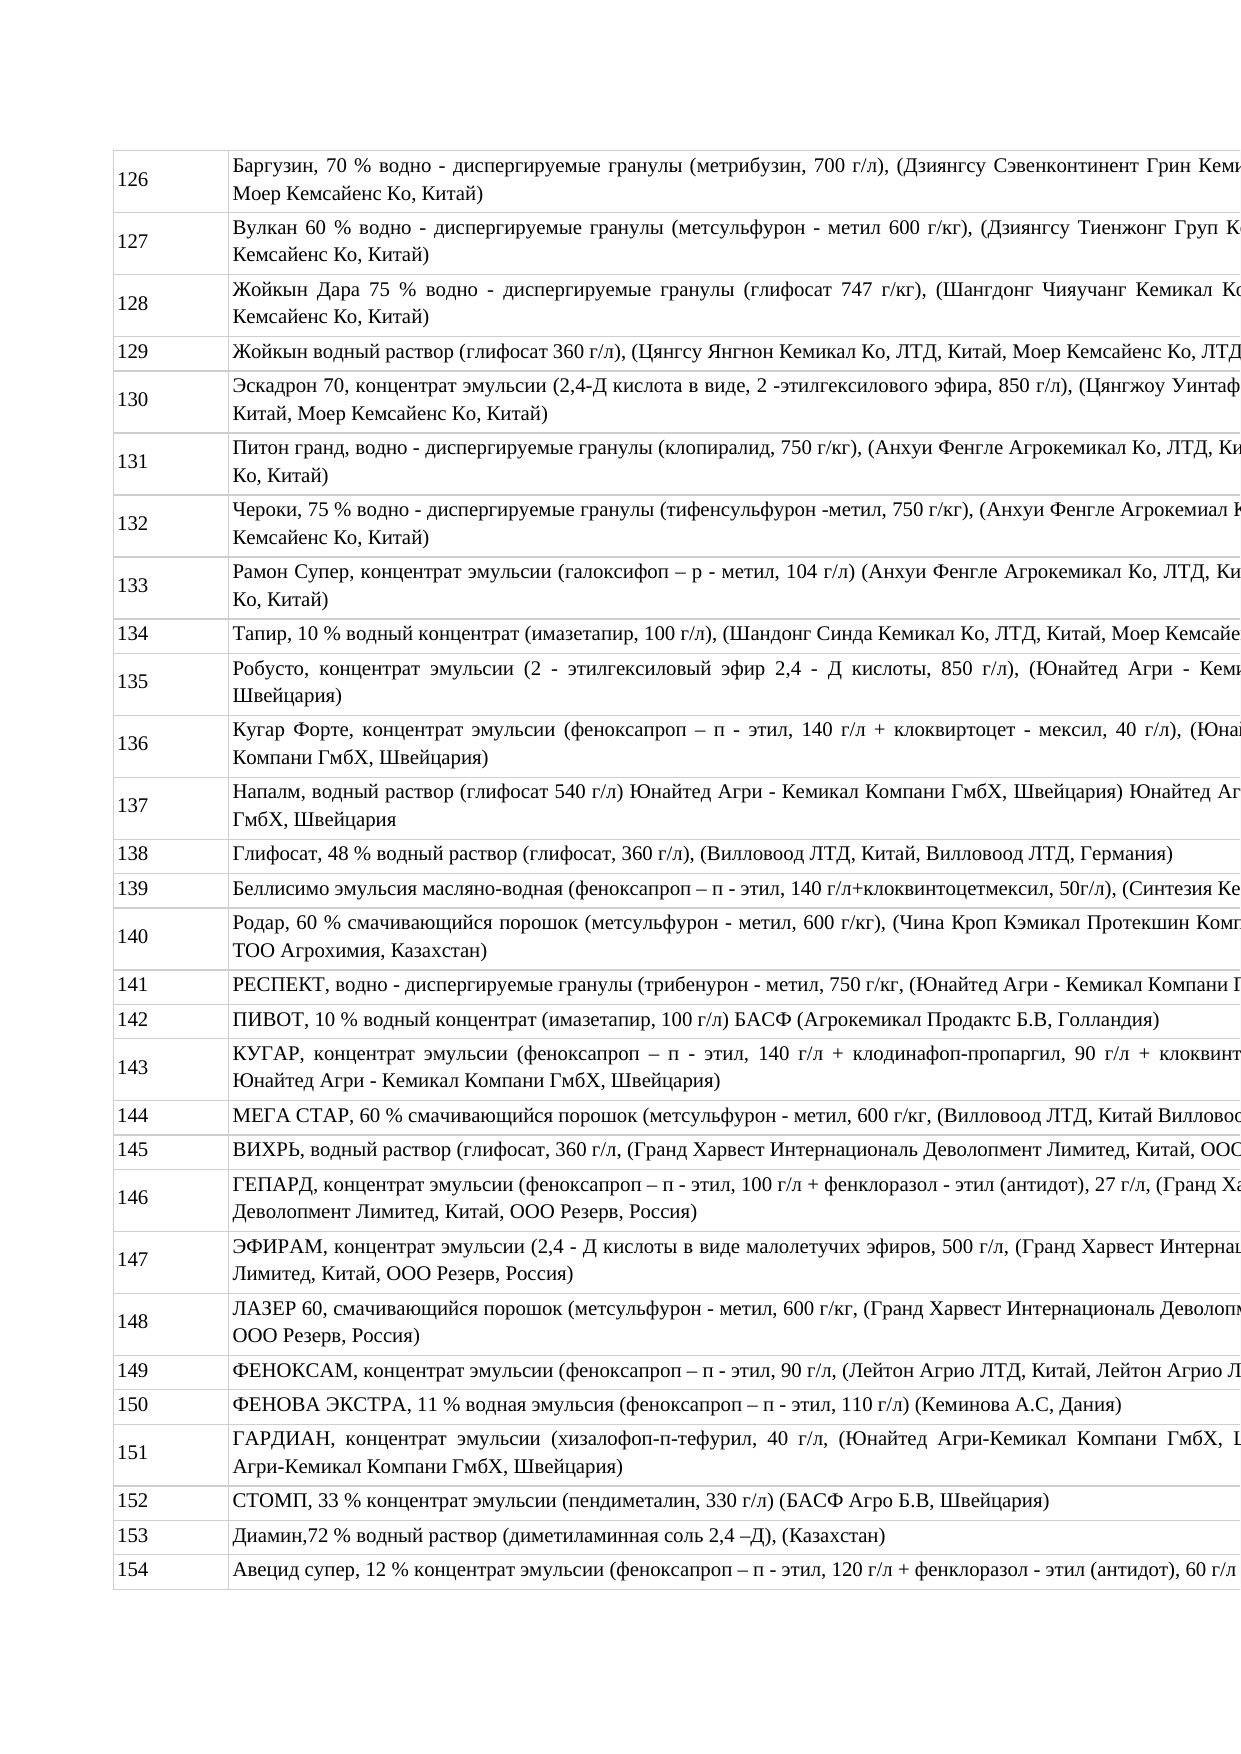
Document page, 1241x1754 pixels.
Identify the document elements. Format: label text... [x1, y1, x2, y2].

table_cell 146 [114, 1170, 228, 1231]
table_cell 126 [114, 151, 228, 212]
table_cell 141 [114, 971, 228, 1004]
table_cell Жойкын водный раствор (глифосат 360 г/л), (Цянгсу Янгнон Кемикал Ко, ЛТД, Китай, Моер Кемсайенс Ко, ЛТД, Китай) [229, 337, 1240, 370]
table_cell 139 [114, 874, 228, 907]
table_cell Авецид супер, 12 % концентрат эмульсии (феноксапроп – п - этил, 120 г/л + фенклоразол - этил (антидот), 60 г/л (Казахстан) [229, 1555, 1240, 1588]
table_cell 133 [114, 558, 228, 618]
table_cell Тапир, 10 % водный концентрат (имазетапир, 100 г/л), (Шандонг Синда Кемикал Ко, ЛТД, Китай, Моер Кемсайенс Ко, ЛТД, Китай) [229, 620, 1240, 653]
table_cell ЛАЗЕР 60, смачивающийся порошок (метсульфурон - метил, 600 г/кг, (Гранд Харвест Интернациональ Деволопмент Лимитед, Китай, ООО Резерв, Россия) [229, 1294, 1240, 1355]
table_cell ПИВОТ, 10 % водный концентрат (имазетапир, 100 г/л) БАСФ (Агрокемикал Продактс Б.В, Голландия) [229, 1005, 1240, 1038]
table_cell ФЕНОВА ЭКСТРА, 11 % водная эмульсия (феноксапроп – п - этил, 110 г/л) (Кеминова А.С, Дания) [229, 1390, 1240, 1423]
table_cell Напалм, водный раствор (глифосат 540 г/л) Юнайтед Агри - Кемикал Компани ГмбХ, Швейцария) Юнайтед Агри-Кемикал Компани ГмбХ, Швейцария [229, 778, 1240, 838]
table_cell ЭФИРАМ, концентрат эмульсии (2,4 - Д кислоты в виде малолетучих эфиров, 500 г/л, (Гранд Харвест Интернациональ Деволопмент Лимитед, Китай, ООО Резерв, Россия) [229, 1232, 1240, 1293]
table_cell Кугар Форте, концентрат эмульсии (феноксапроп – п - этил, 140 г/л + клоквиртоцет - мексил, 40 г/л), (Юнайтед Агри - Кемикал Компани ГмбХ, Швейцария) [229, 716, 1240, 777]
table_cell ГЕПАРД, концентрат эмульсии (феноксапроп – п - этил, 100 г/л + фенклоразол - этил (антидот), 27 г/л, (Гранд Харвест нтернациональ Деволопмент Лимитед, Китай, ООО Резерв, Россия) [229, 1170, 1240, 1231]
table_cell 142 [114, 1005, 228, 1038]
table_cell 132 [114, 496, 228, 556]
table_cell 140 [114, 909, 228, 969]
table_cell 135 [114, 654, 228, 714]
table_cell 152 [114, 1487, 228, 1520]
table_cell КУГАР, концентрат эмульсии (феноксапроп – п - этил, 140 г/л + клодинафоп-пропаргил, 90 г/л + клоквинтоцет-мексил, 60 г/л,) Юнайтед Агри - Кемикал Компани ГмбХ, Швейцария) [229, 1039, 1240, 1100]
table_cell Глифосат, 48 % водный раствор (глифосат, 360 г/л), (Вилловоод ЛТД, Китай, Вилловоод ЛТД, Германия) [229, 840, 1240, 873]
table_cell 137 [114, 778, 228, 838]
table_cell Вулкан 60 % водно - диспергируемые гранулы (метсульфурон - метил 600 г/кг), (Дзиянгсу Тиенжонг Груп Ко, ЛТД, Китай, Моер Кемсайенс Ко, Китай) [229, 213, 1240, 274]
table_cell Чероки, 75 % водно - диспергируемые гранулы (тифенсульфурон -метил, 750 г/кг), (Анхуи Фенгле Агрокемиал Ко, ЛТД, Китай, Моер Кемсайенс Ко, Китай) [229, 496, 1240, 556]
table_cell МЕГА СТАР, 60 % смачивающийся порошок (метсульфурон - метил, 600 г/кг, (Вилловоод ЛТД, Китай Вилловоод ЛТД, Германия) [229, 1101, 1240, 1134]
table_cell ГАРДИАН, концентрат эмульсии (хизалофоп-п-тефурил, 40 г/л, (Юнайтед Агри-Кемикал Компани ГмбХ, Швейцария, Юнайтед Агри-Кемикал Компани ГмбХ, Швейцария) [229, 1425, 1240, 1485]
table_cell 136 [114, 716, 228, 777]
table_cell Беллисимо эмульсия масляно-водная (феноксапроп – п - этил, 140 г/л+клоквинтоцетмексил, 50г/л), (Синтезия Кеми ГмбХ, Германия) [229, 874, 1240, 907]
table_cell 153 [114, 1521, 228, 1554]
table_cell 150 [114, 1390, 228, 1423]
table_cell Баргузин, 70 % водно - диспергируемые гранулы (метрибузин, 700 г/л), (Дзиянгсу Сэвенконтинент Грин Кемикао Ко, ЛТД, Китай, Моер Кемсайенс Ко, Китай) [229, 151, 1240, 212]
table_cell Робусто, концентрат эмульсии (2 - этилгексиловый эфир 2,4 - Д кислоты, 850 г/л), (Юнайтед Агри - Кемикал Компани ГмбХ, Швейцария) [229, 654, 1240, 714]
table_cell 147 [114, 1232, 228, 1293]
table_cell 144 [114, 1101, 228, 1134]
table_cell ВИХРЬ, водный раствор (глифосат, 360 г/л, (Гранд Харвест Интернациональ Деволопмент Лимитед, Китай, ООО Резерв, Россия) [229, 1136, 1240, 1169]
table_cell 145 [114, 1136, 228, 1169]
table_cell 127 [114, 213, 228, 274]
table_cell Эскадрон 70, концентрат эмульсии (2,4-Д кислота в виде, 2 -этилгексилового эфира, 850 г/л), (Цянгжоу Уинтафон Кемикал Ко, ЛТД, Китай, Моер Кемсайенс Ко, Китай) [229, 372, 1240, 432]
table_cell 151 [114, 1425, 228, 1485]
table_cell СТОМП, 33 % концентрат эмульсии (пендиметалин, 330 г/л) (БАСФ Агро Б.В, Швейцария) [229, 1487, 1240, 1520]
table_cell 130 [114, 372, 228, 432]
table_cell 154 [114, 1555, 228, 1588]
table_cell Диамин,72 % водный раствор (диметиламинная соль 2,4 –Д), (Казахстан) [229, 1521, 1240, 1554]
table_cell Жойкын Дара 75 % водно - диспергируемые гранулы (глифосат 747 г/кг), (Шангдонг Чияучанг Кемикал Ко, ЛТД, Китай, Моер Кемсайенс Ко, Китай) [229, 275, 1240, 336]
table_cell Рамон Супер, концентрат эмульсии (галоксифоп – р - метил, 104 г/л) (Анхуи Фенгле Агрокемикал Ко, ЛТД, Китай, Моер Кемсайенс Ко, Китай) [229, 558, 1240, 618]
table_cell Родар, 60 % смачивающийся порошок (метсульфурон - метил, 600 г/кг), (Чина Кроп Кэмикал Протекшин Компани Лимитед, Китай, ТОО Агрохимия, Казахстан) [229, 909, 1240, 969]
table_cell 131 [114, 434, 228, 494]
table_cell Питон гранд, водно - диспергируемые гранулы (клопиралид, 750 г/кг), (Анхуи Фенгле Агрокемикал Ко, ЛТД, Китай, Моер Кемсайенс Ко, Китай) [229, 434, 1240, 494]
table_cell 143 [114, 1039, 228, 1100]
table_cell РЕСПЕКТ, водно - диспергируемые гранулы (трибенурон - метил, 750 г/кг, (Юнайтед Агри - Кемикал Компани ГмбХ, Швейцария) [229, 971, 1240, 1004]
table_cell 148 [114, 1294, 228, 1355]
table_cell 128 [114, 275, 228, 336]
table_cell 134 [114, 620, 228, 653]
table_cell 129 [114, 337, 228, 370]
table_cell 138 [114, 840, 228, 873]
table_cell 149 [114, 1356, 228, 1389]
table_cell ФЕНОКСАМ, концентрат эмульсии (феноксапроп – п - этил, 90 г/л, (Лейтон Агрио ЛТД, Китай, Лейтон Агрио ЛТД, Венгрия) [229, 1356, 1240, 1389]
